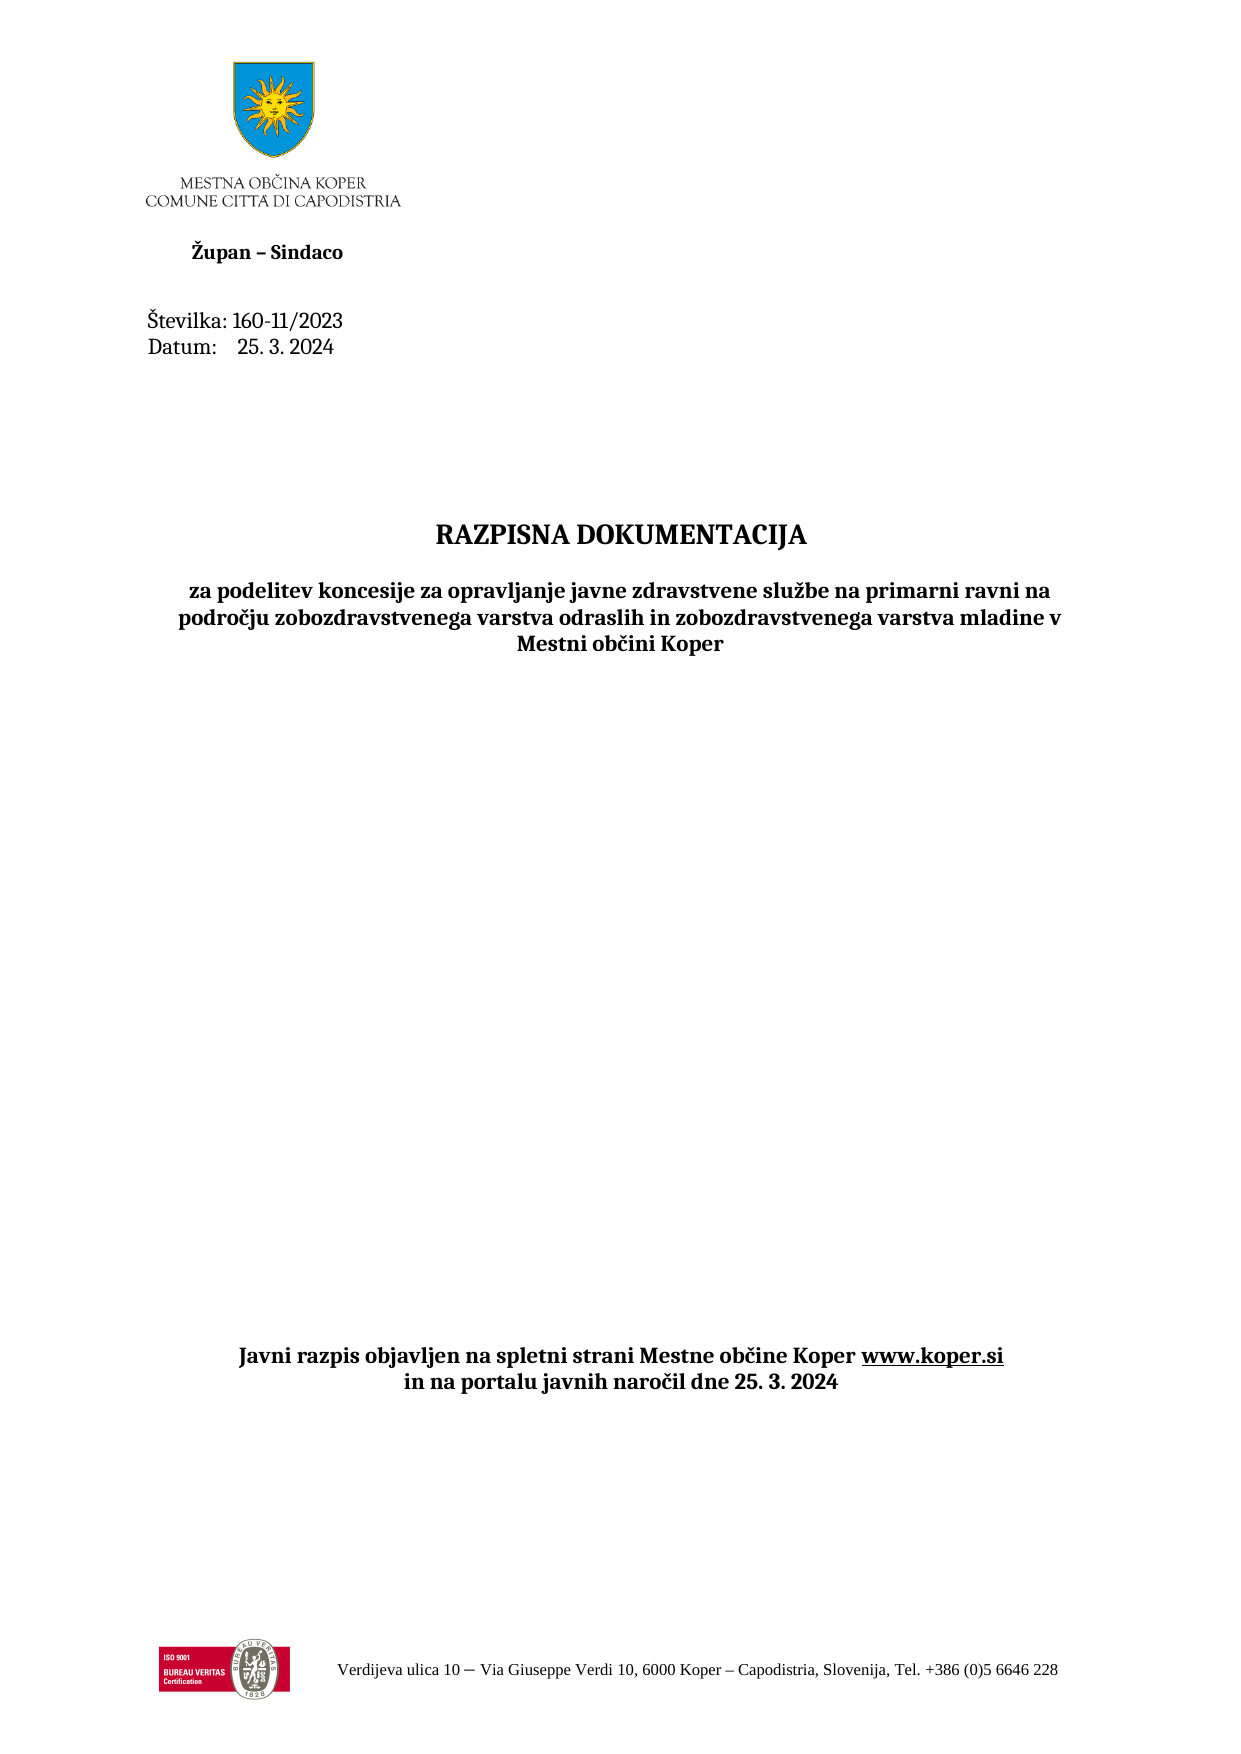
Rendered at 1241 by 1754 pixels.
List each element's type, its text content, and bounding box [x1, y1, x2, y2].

subtitle in na portalu javnih naročil dne 25. 3. 2024 [148, 1369, 1095, 1395]
picture [149, 1629, 300, 1711]
text Datum: 25. 3. 2024 [148, 334, 1092, 360]
subtitle Javni razpis objavljen na spletni strani Mestne občine Koper www.koper.si [148, 1342, 1095, 1369]
text za podelitev koncesije za opravljanje javne zdravstvene službe na primarni ravni na področju zobozdravstvenega varstva odraslih in zobozdravstvenega varstva mladine v Mestni občini Koper [148, 578, 1092, 657]
text RAZPISNA DOKUMENTACIJA [148, 518, 1095, 552]
picture [144, 59, 404, 209]
text Številka: 160-11/2023 [148, 307, 1092, 334]
